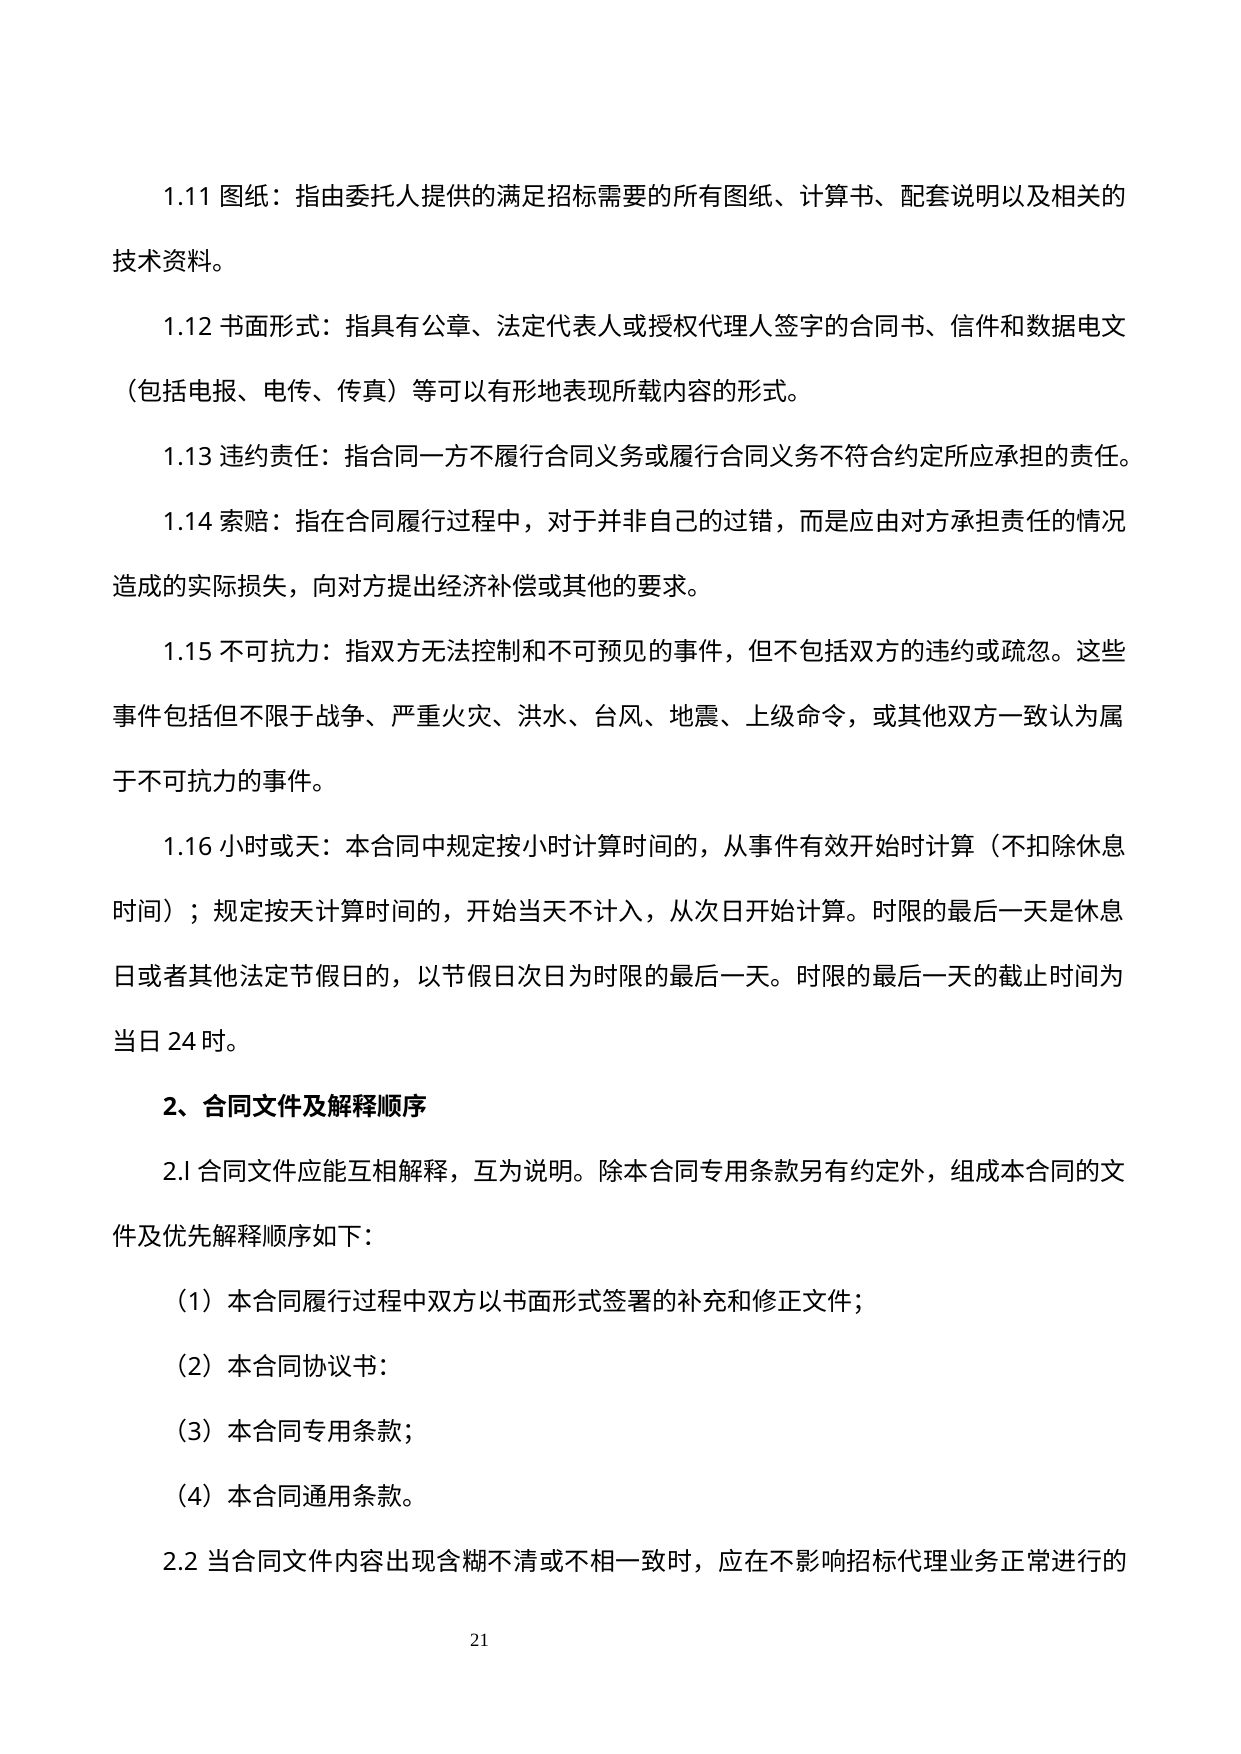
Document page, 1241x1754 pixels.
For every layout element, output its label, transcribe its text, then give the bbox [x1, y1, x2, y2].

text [112, 1527, 1128, 1592]
text 1.13 违约责任：指合同一方不履行合同义务或履行合同义务不符合约定所应承担的责任。 [112, 422, 1128, 487]
text 1.12 书面形式：指具有公章、法定代表人或授权代理人签字的合同书、信件和数据电文（包括电报、电传、传真）等可以有形地表现所载内容的形式。 [112, 292, 1128, 422]
text 1.15 不可抗力：指双方无法控制和不可预见的事件，但不包括双方的违约或疏忽。这些事件包括但不限于战争、严重火灾、洪水、台风、地震、上级命令，或其他双方一致认为属于不可抗力的事件。 [112, 617, 1128, 812]
text 2、合同文件及解释顺序 [112, 1072, 1128, 1137]
text 2.l 合同文件应能互相解释，互为说明。除本合同专用条款另有约定外，组成本合同的文件及优先解释顺序如下： [112, 1137, 1128, 1267]
text 1.16 小时或天：本合同中规定按小时计算时间的，从事件有效开始时计算（不扣除休息时间）；规定按天计算时间的，开始当天不计入，从次日开始计算。时限的最后一天是休息日或者其他法定节假日的，以节假日次日为时限的最后一天。时限的最后一天的截止时间为当日24时。 [112, 812, 1128, 1072]
text 1.11 图纸：指由委托人提供的满足招标需要的所有图纸、计算书、配套说明以及相关的技术资料。 [112, 162, 1128, 292]
text （2）本合同协议书： [112, 1332, 1128, 1397]
text （4）本合同通用条款。 [112, 1462, 1128, 1527]
text 1.14 索赔：指在合同履行过程中，对于并非自己的过错，而是应由对方承担责任的情况造成的实际损失，向对方提出经济补偿或其他的要求。 [112, 487, 1128, 617]
text （1）本合同履行过程中双方以书面形式签署的补充和修正文件； [112, 1267, 1128, 1332]
text （3）本合同专用条款； [112, 1397, 1128, 1462]
